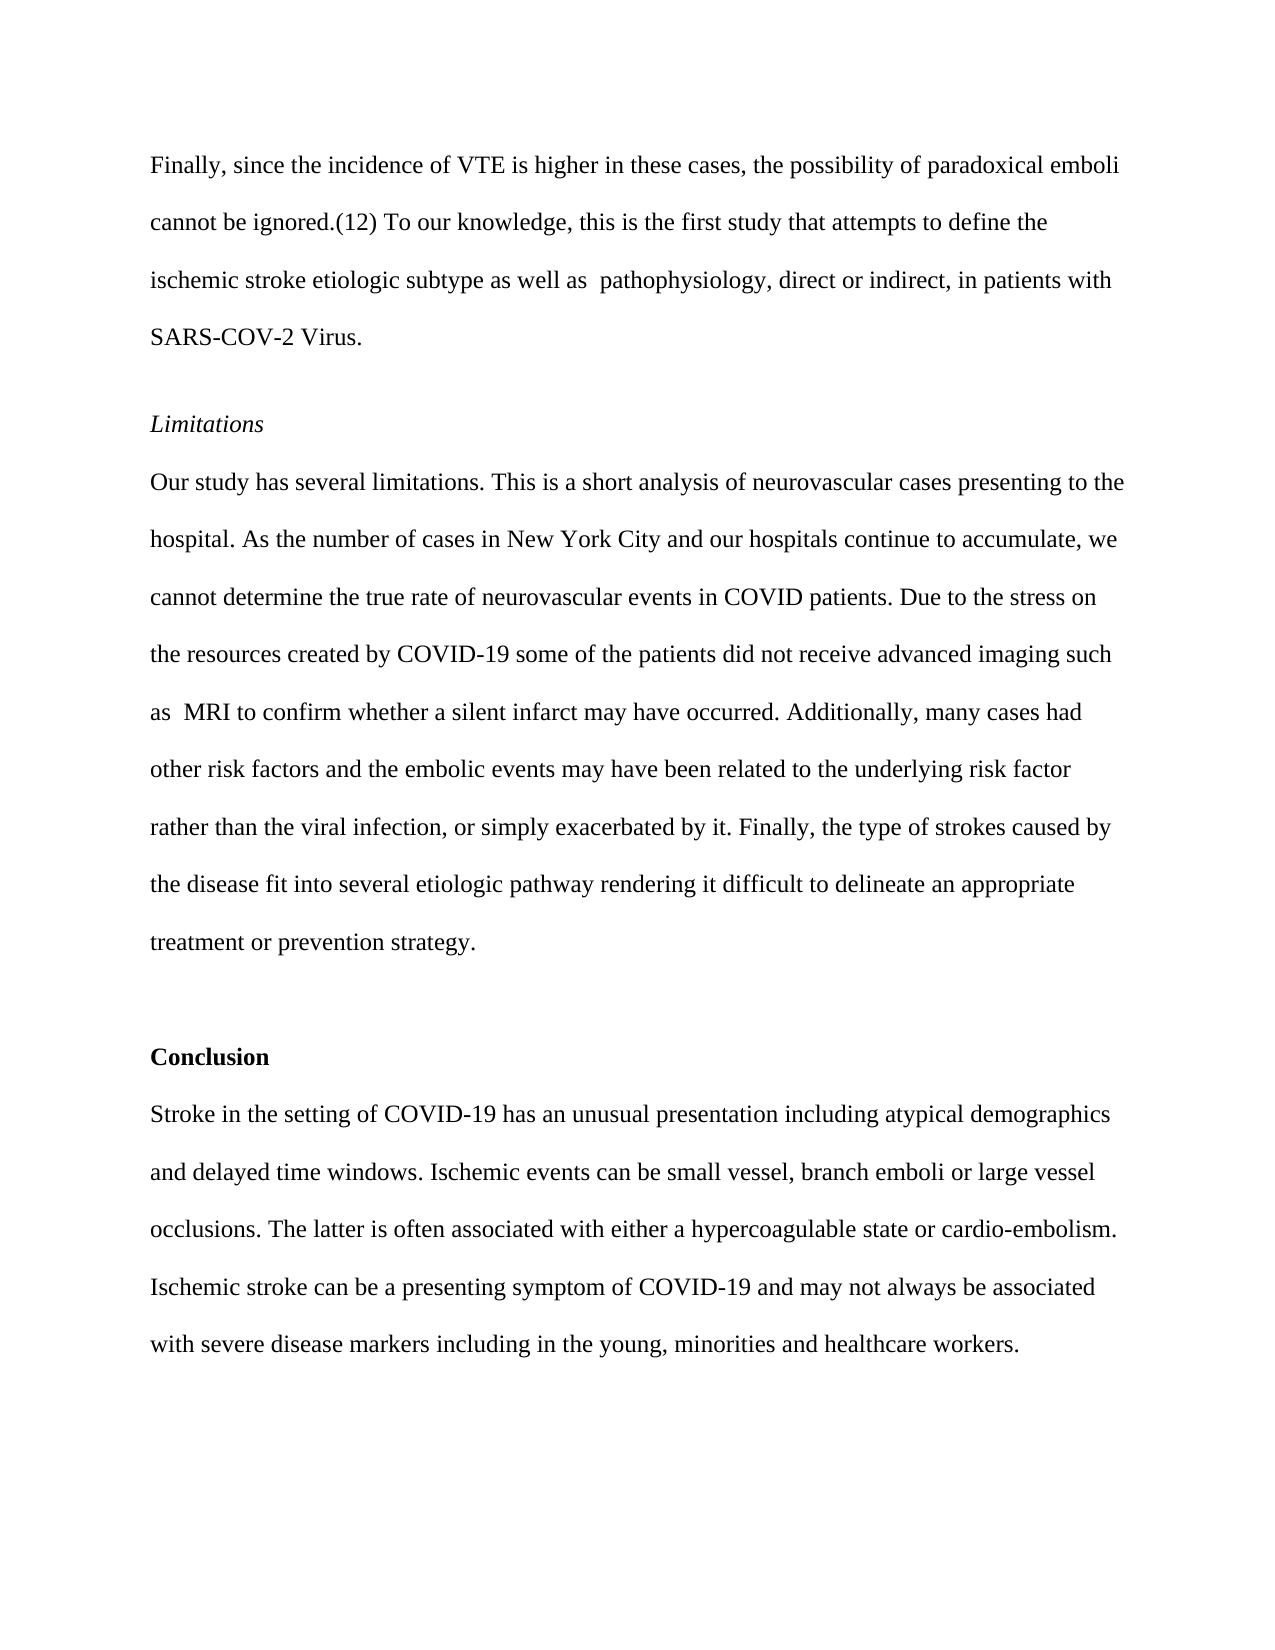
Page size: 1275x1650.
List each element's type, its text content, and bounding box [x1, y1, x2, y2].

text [150, 150, 1125, 351]
text Conclusion [150, 1042, 1125, 1070]
text Limitations [150, 409, 1125, 438]
text Our study has several limitations. This is a short analysis of neurovascular cases presenting to the hospital. As the number of cases in New York City and our hospitals continue to accumulate, we cannot determine the true rate of neurovascular events in COVID patients. Due to the stress on the resources created by COVID-19 some of the patients did not receive advanced imaging such as MRI to confirm whether a silent infarct may have occurred. Additionally, many cases had other risk factors and the embolic events may have been related to the underlying risk factor rather than the viral infection, or simply exacerbated by it. Finally, the type of strokes caused by the disease fit into several etiologic pathway rendering it difficult to delineate an appropriate treatment or prevention strategy. [150, 467, 1125, 955]
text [150, 1099, 1125, 1358]
